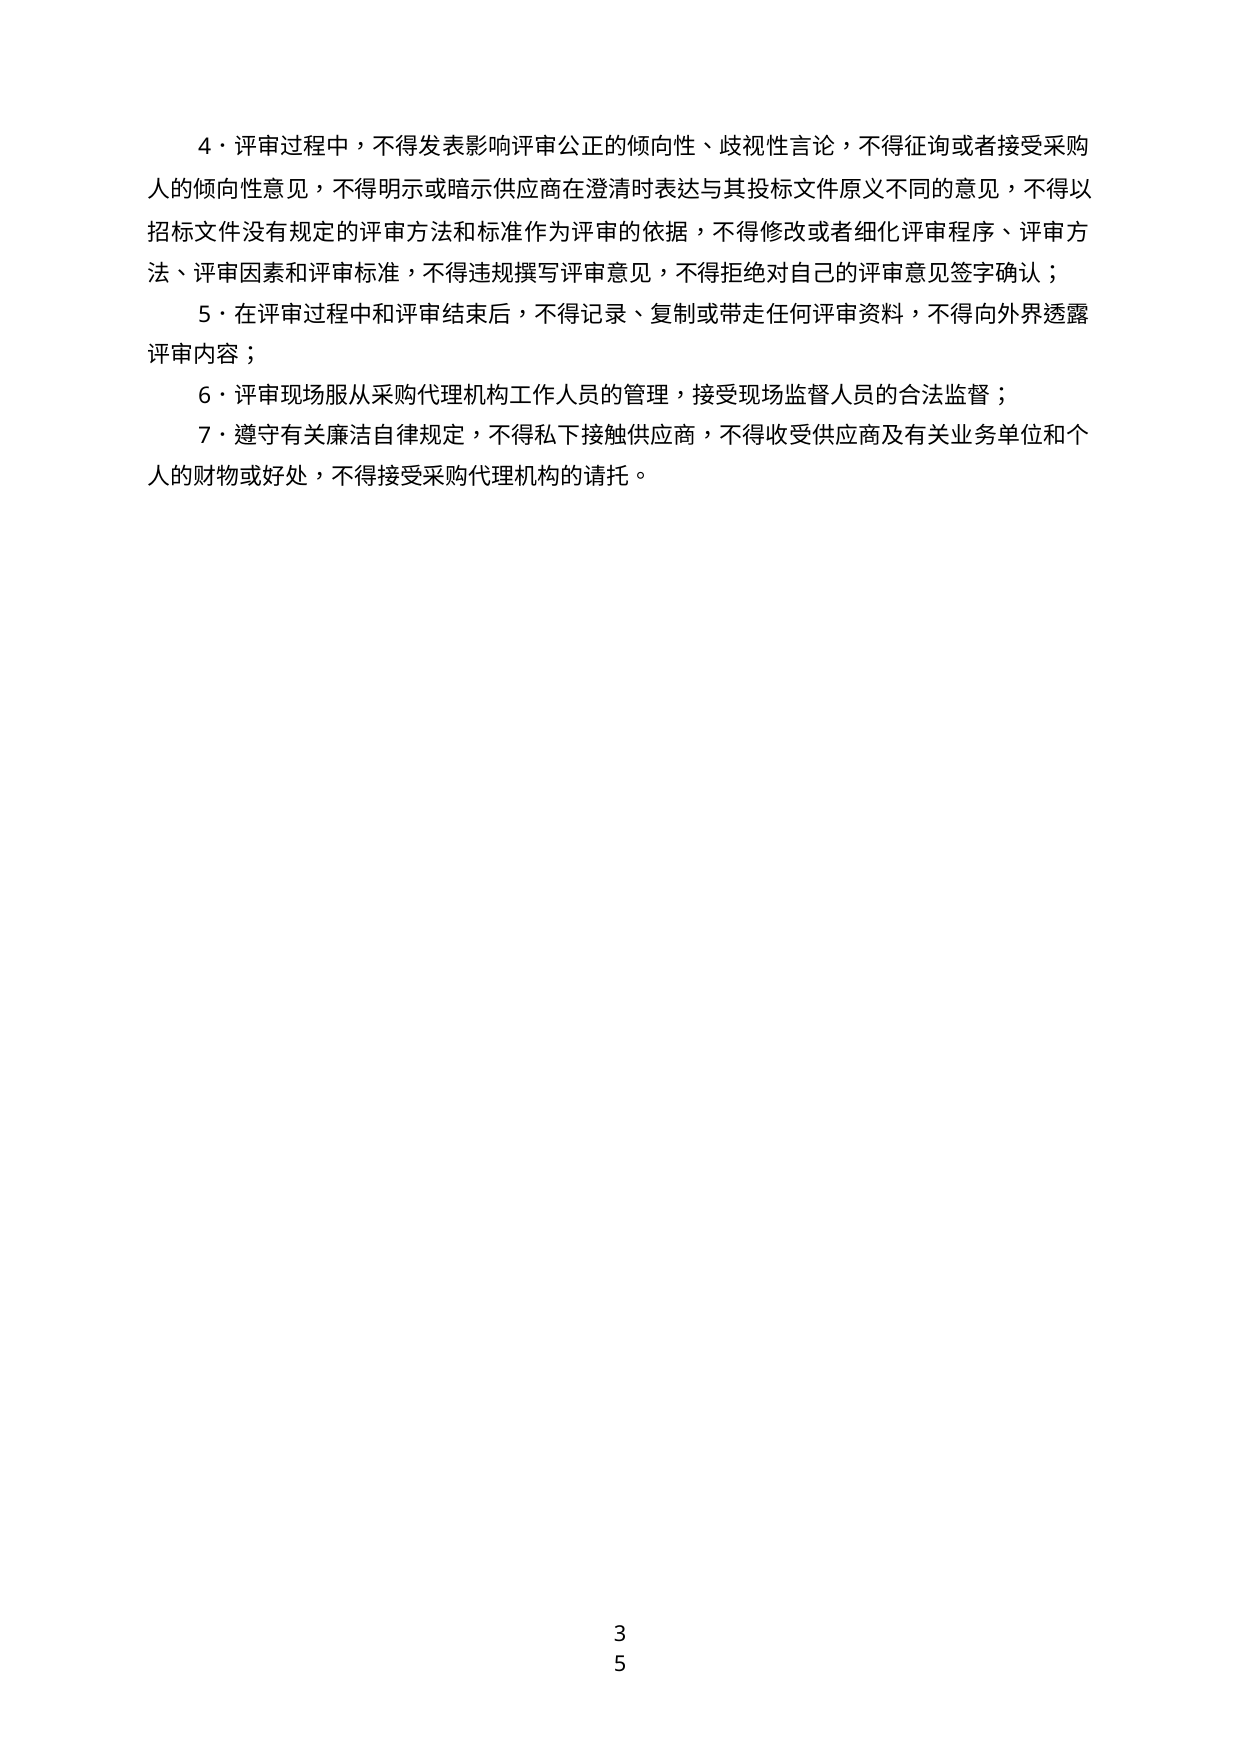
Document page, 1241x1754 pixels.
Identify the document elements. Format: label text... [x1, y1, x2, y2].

list 遵守有关廉洁自律规定，不得私下接触供应商，不得收受供应商及有关业务单位和个人的财物或好处，不得接受采购代理机构的请托。 [148, 419, 1092, 491]
list 评审过程中，不得发表影响评审公正的倾向性、歧视性言论，不得征询或者接受采购人的倾向性意见，不得明示或暗示供应商在澄清时表达与其投标文件原义不同的意见，不得以招标文件没有规定的评审方法和标准作为评审的依据，不得修改或者细化评审程序、评审方法、评审因素和评审标准，不得违规撰写评审意见，不得拒绝对自己的评审意见签字确认； [148, 130, 1092, 288]
list 评审现场服从采购代理机构工作人员的管理，接受现场监督人员的合法监督； [148, 379, 1092, 410]
list 在评审过程中和评审结束后，不得记录、复制或带走任何评审资料，不得向外界透露评审内容； [148, 298, 1092, 369]
